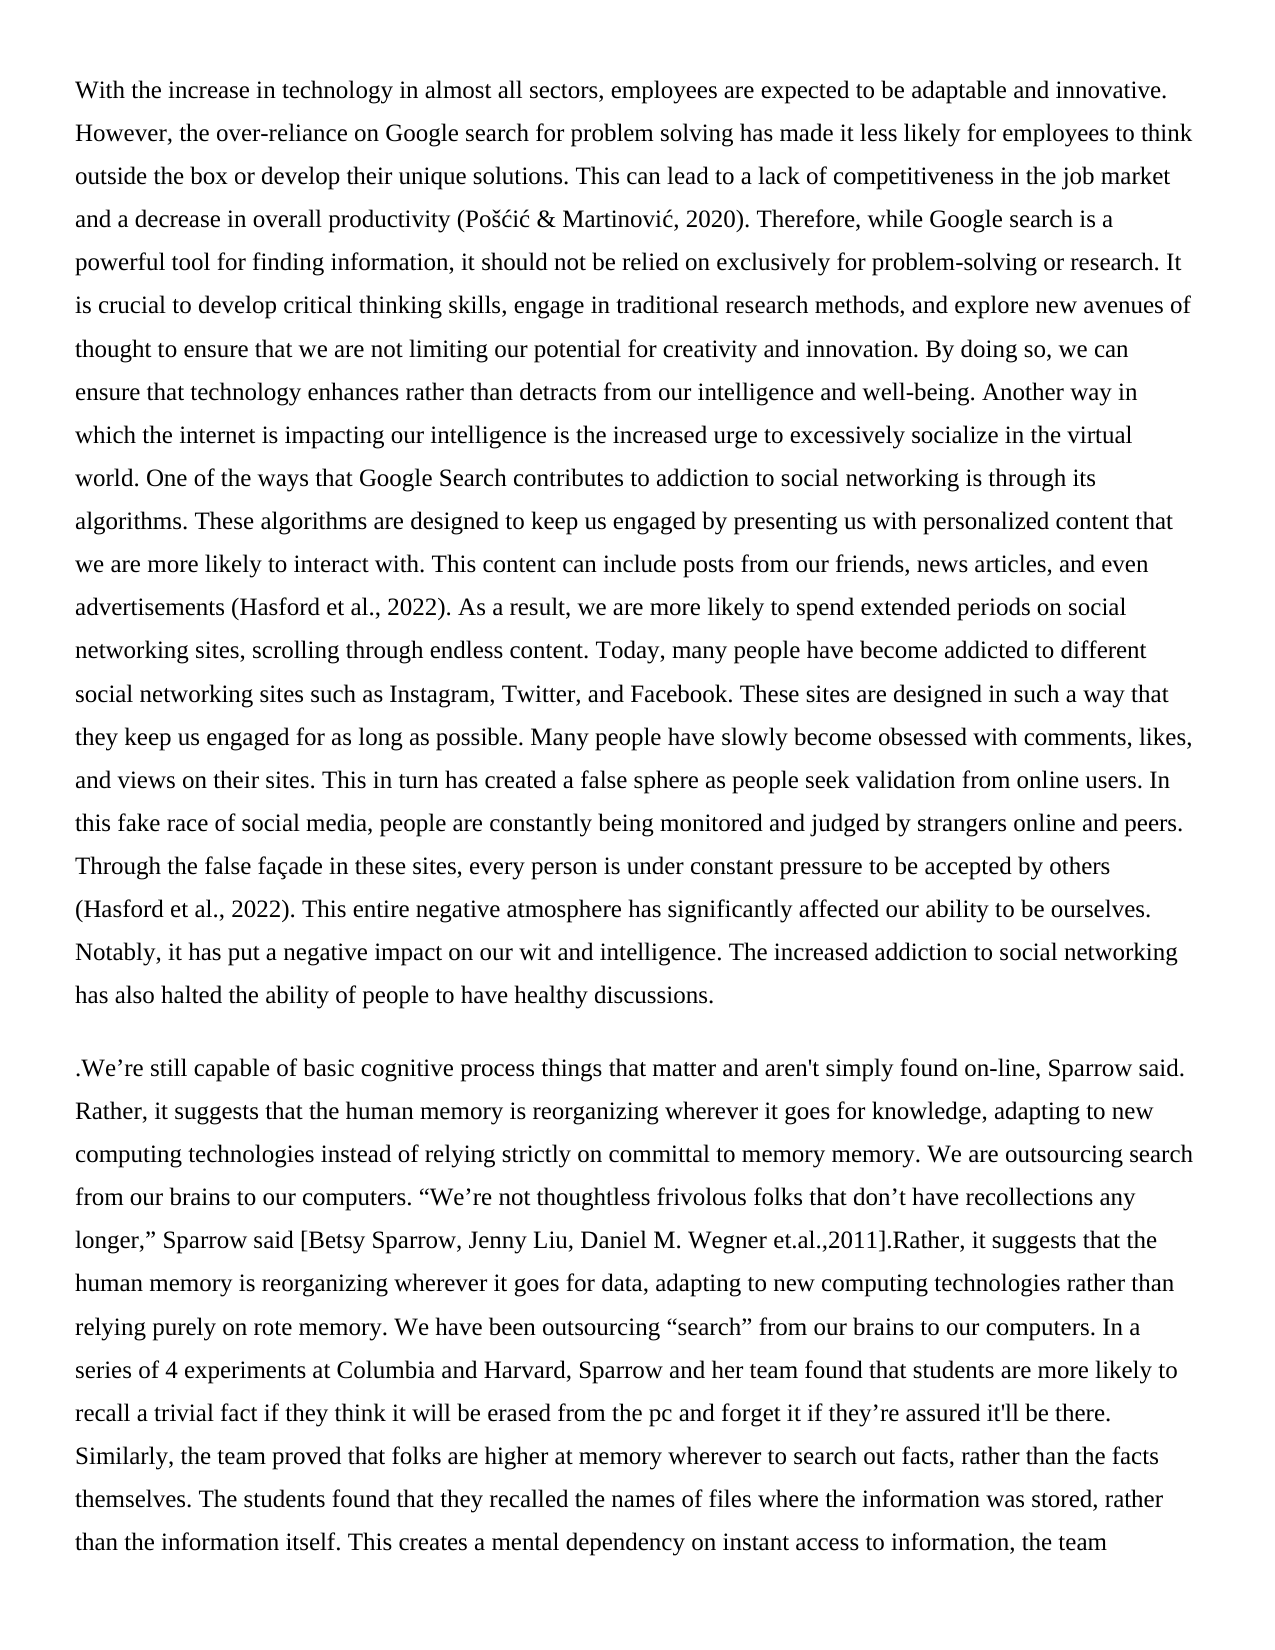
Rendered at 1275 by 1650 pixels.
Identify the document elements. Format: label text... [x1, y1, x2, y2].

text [75, 1053, 1200, 1556]
text With the increase in technology in almost all sectors, employees are expected to be adaptable and innovative. However, the over-reliance on Google search for problem solving has made it less likely for employees to think outside the box or develop their unique solutions. This can lead to a lack of competitiveness in the job market and a decrease in overall productivity (Pošćić & Martinović, 2020). Therefore, while Google search is a powerful tool for finding information, it should not be relied on exclusively for problem-solving or research. It is crucial to develop critical thinking skills, engage in traditional research methods, and explore new avenues of thought to ensure that we are not limiting our potential for creativity and innovation. By doing so, we can ensure that technology enhances rather than detracts from our intelligence and well-being. Another way in which the internet is impacting our intelligence is the increased urge to excessively socialize in the virtual world. One of the ways that Google Search contributes to addiction to social networking is through its algorithms. These algorithms are designed to keep us engaged by presenting us with personalized content that we are more likely to interact with. This content can include posts from our friends, news articles, and even advertisements (Hasford et al., 2022). As a result, we are more likely to spend extended periods on social networking sites, scrolling through endless content. Today, many people have become addicted to different social networking sites such as Instagram, Twitter, and Facebook. These sites are designed in such a way that they keep us engaged for as long as possible. Many people have slowly become obsessed with comments, likes, and views on their sites. This in turn has created a false sphere as people seek validation from online users. In this fake race of social media, people are constantly being monitored and judged by strangers online and peers. Through the false façade in these sites, every person is under constant pressure to be accepted by others (Hasford et al., 2022). This entire negative atmosphere has significantly affected our ability to be ourselves. Notably, it has put a negative impact on our wit and intelligence. The increased addiction to social networking has also halted the ability of people to have healthy discussions. [75, 75, 1200, 1009]
